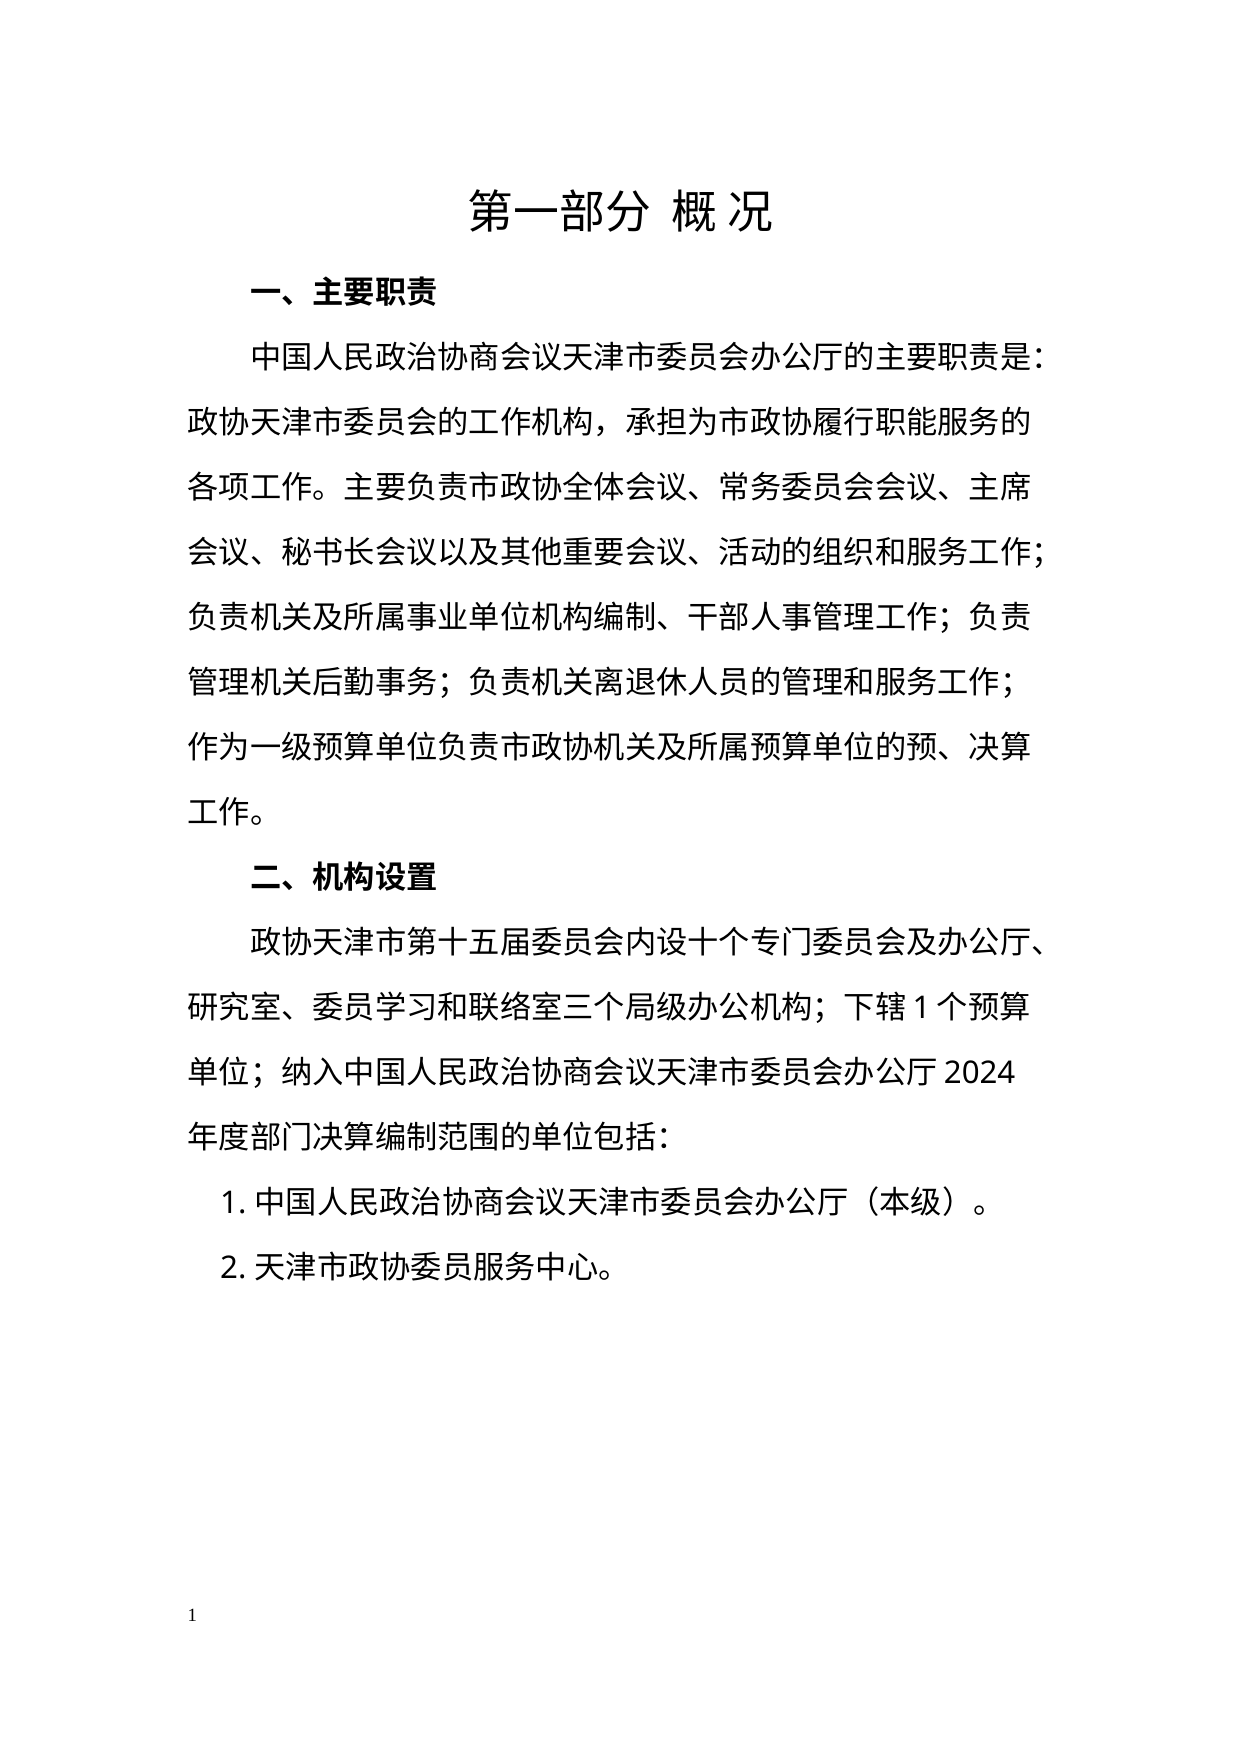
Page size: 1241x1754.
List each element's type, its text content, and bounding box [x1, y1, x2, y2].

subtitle 第一部分 概 况 [187, 160, 1053, 258]
subtitle 一、主要职责 [187, 258, 1053, 323]
text 2. 天津市政协委员服务中心。 [187, 1233, 1053, 1298]
text 政协天津市第十五届委员会内设十个专门委员会及办公厅、研究室、委员学习和联络室三个局级办公机构；下辖1个预算单位；纳入中国人民政治协商会议天津市委员会办公厅2024年度部门决算编制范围的单位包括： [187, 908, 1053, 1168]
text 1. 中国人民政治协商会议天津市委员会办公厅（本级）。 [187, 1168, 1053, 1233]
text 中国人民政治协商会议天津市委员会办公厅的主要职责是：政协天津市委员会的工作机构，承担为市政协履行职能服务的各项工作。主要负责市政协全体会议、常务委员会会议、主席会议、秘书长会议以及其他重要会议、活动的组织和服务工作；负责机关及所属事业单位机构编制、干部人事管理工作；负责管理机关后勤事务；负责机关离退休人员的管理和服务工作；作为一级预算单位负责市政协机关及所属预算单位的预、决算工作。 [187, 323, 1053, 843]
subtitle 二、机构设置 [187, 843, 1053, 908]
